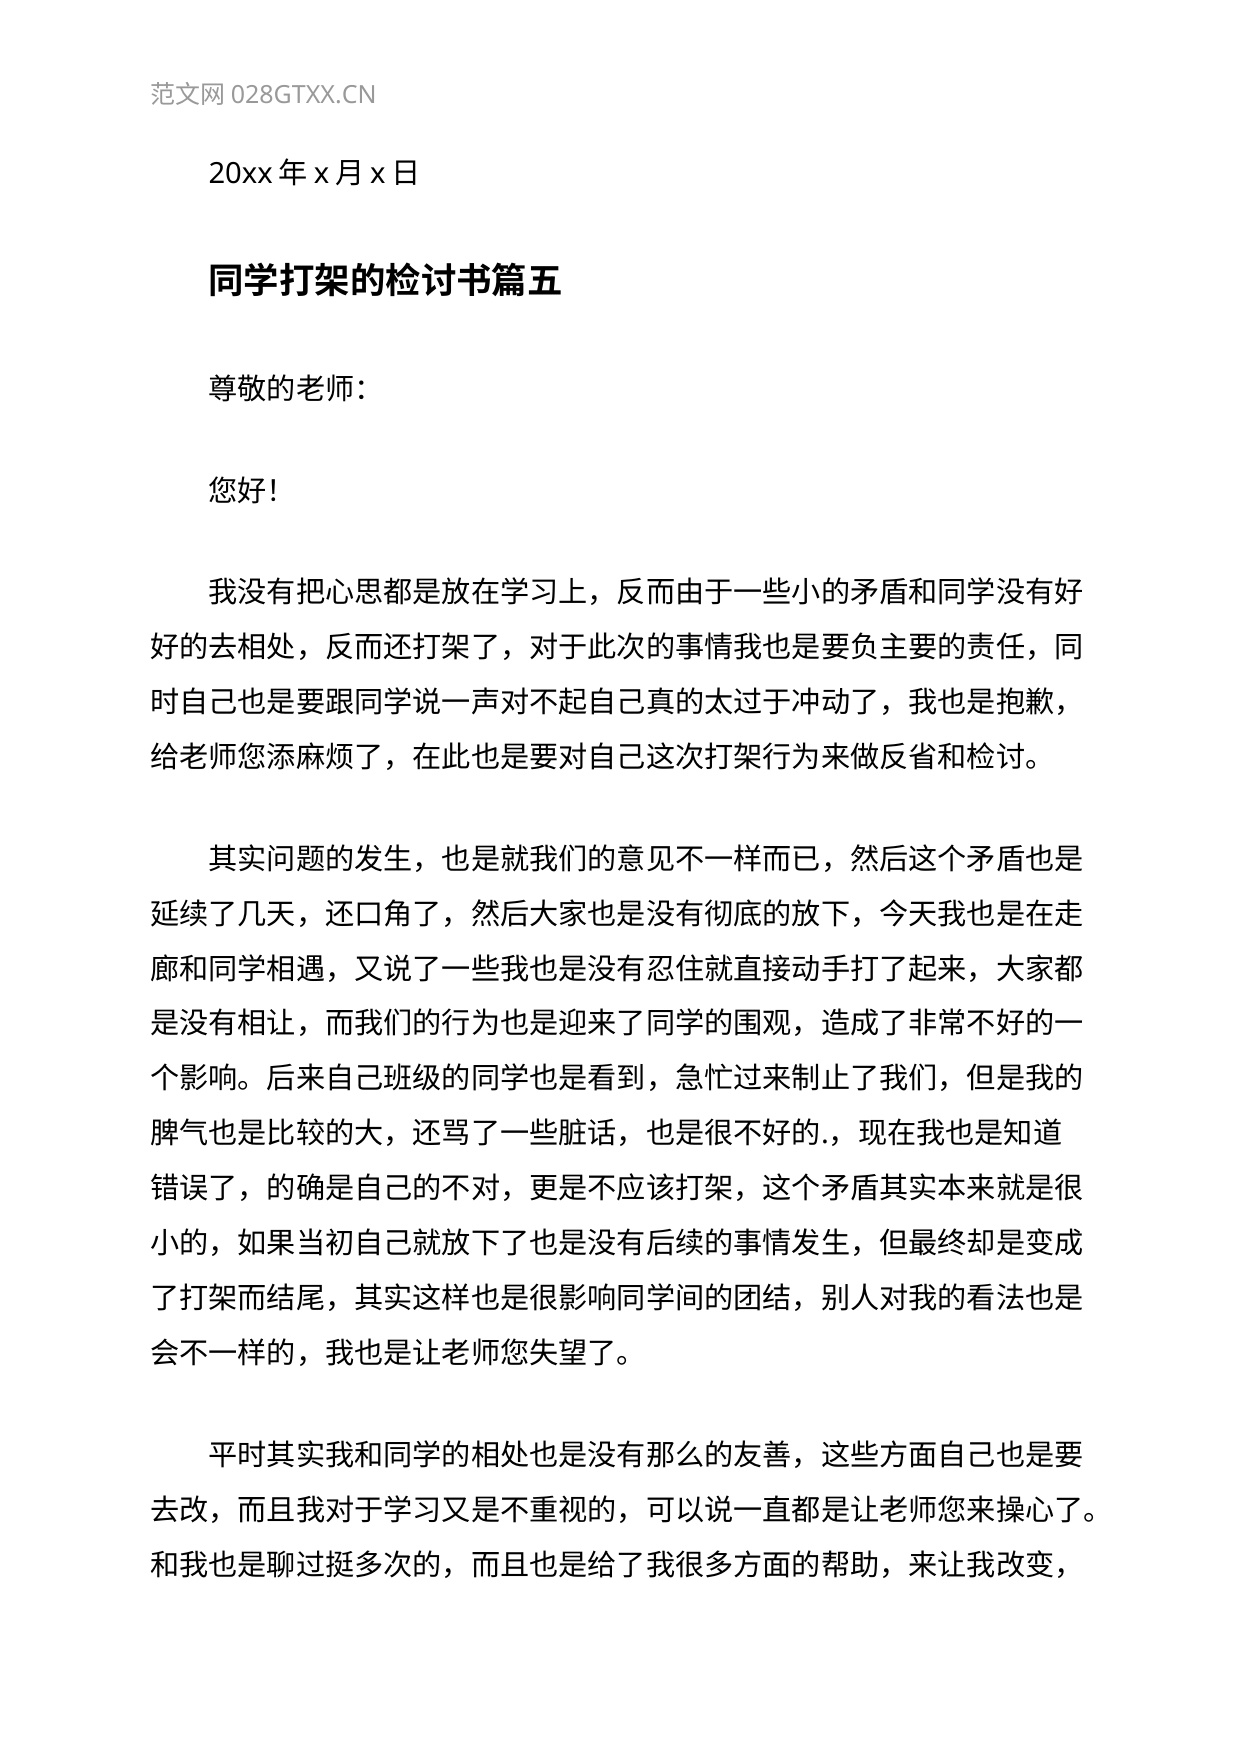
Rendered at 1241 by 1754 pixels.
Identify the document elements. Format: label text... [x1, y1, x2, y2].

text 我没有把心思都是放在学习上，反而由于一些小的矛盾和同学没有好好的去相处，反而还打架了，对于此次的事情我也是要负主要的责任，同时自己也是要跟同学说一声对不起自己真的太过于冲动了，我也是抱歉，给老师您添麻烦了，在此也是要对自己这次打架行为来做反省和检讨。 [150, 569, 1090, 776]
text 尊敬的老师： [150, 365, 1090, 408]
text 您好！ [150, 467, 1090, 509]
text 同学打架的检讨书篇五 [150, 252, 1090, 303]
text 20xx年x月x日 [150, 150, 1090, 192]
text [150, 1431, 1090, 1583]
text 其实问题的发生，也是就我们的意见不一样而已，然后这个矛盾也是延续了几天，还口角了，然后大家也是没有彻底的放下，今天我也是在走廊和同学相遇，又说了一些我也是没有忍住就直接动手打了起来，大家都是没有相让，而我们的行为也是迎来了同学的围观，造成了非常不好的一个影响。后来自己班级的同学也是看到，急忙过来制止了我们，但是我的脾气也是比较的大，还骂了一些脏话，也是很不好的.，现在我也是知道错误了，的确是自己的不对，更是不应该打架，这个矛盾其实本来就是很小的，如果当初自己就放下了也是没有后续的事情发生，但最终却是变成了打架而结尾，其实这样也是很影响同学间的团结，别人对我的看法也是会不一样的，我也是让老师您失望了。 [150, 835, 1090, 1372]
